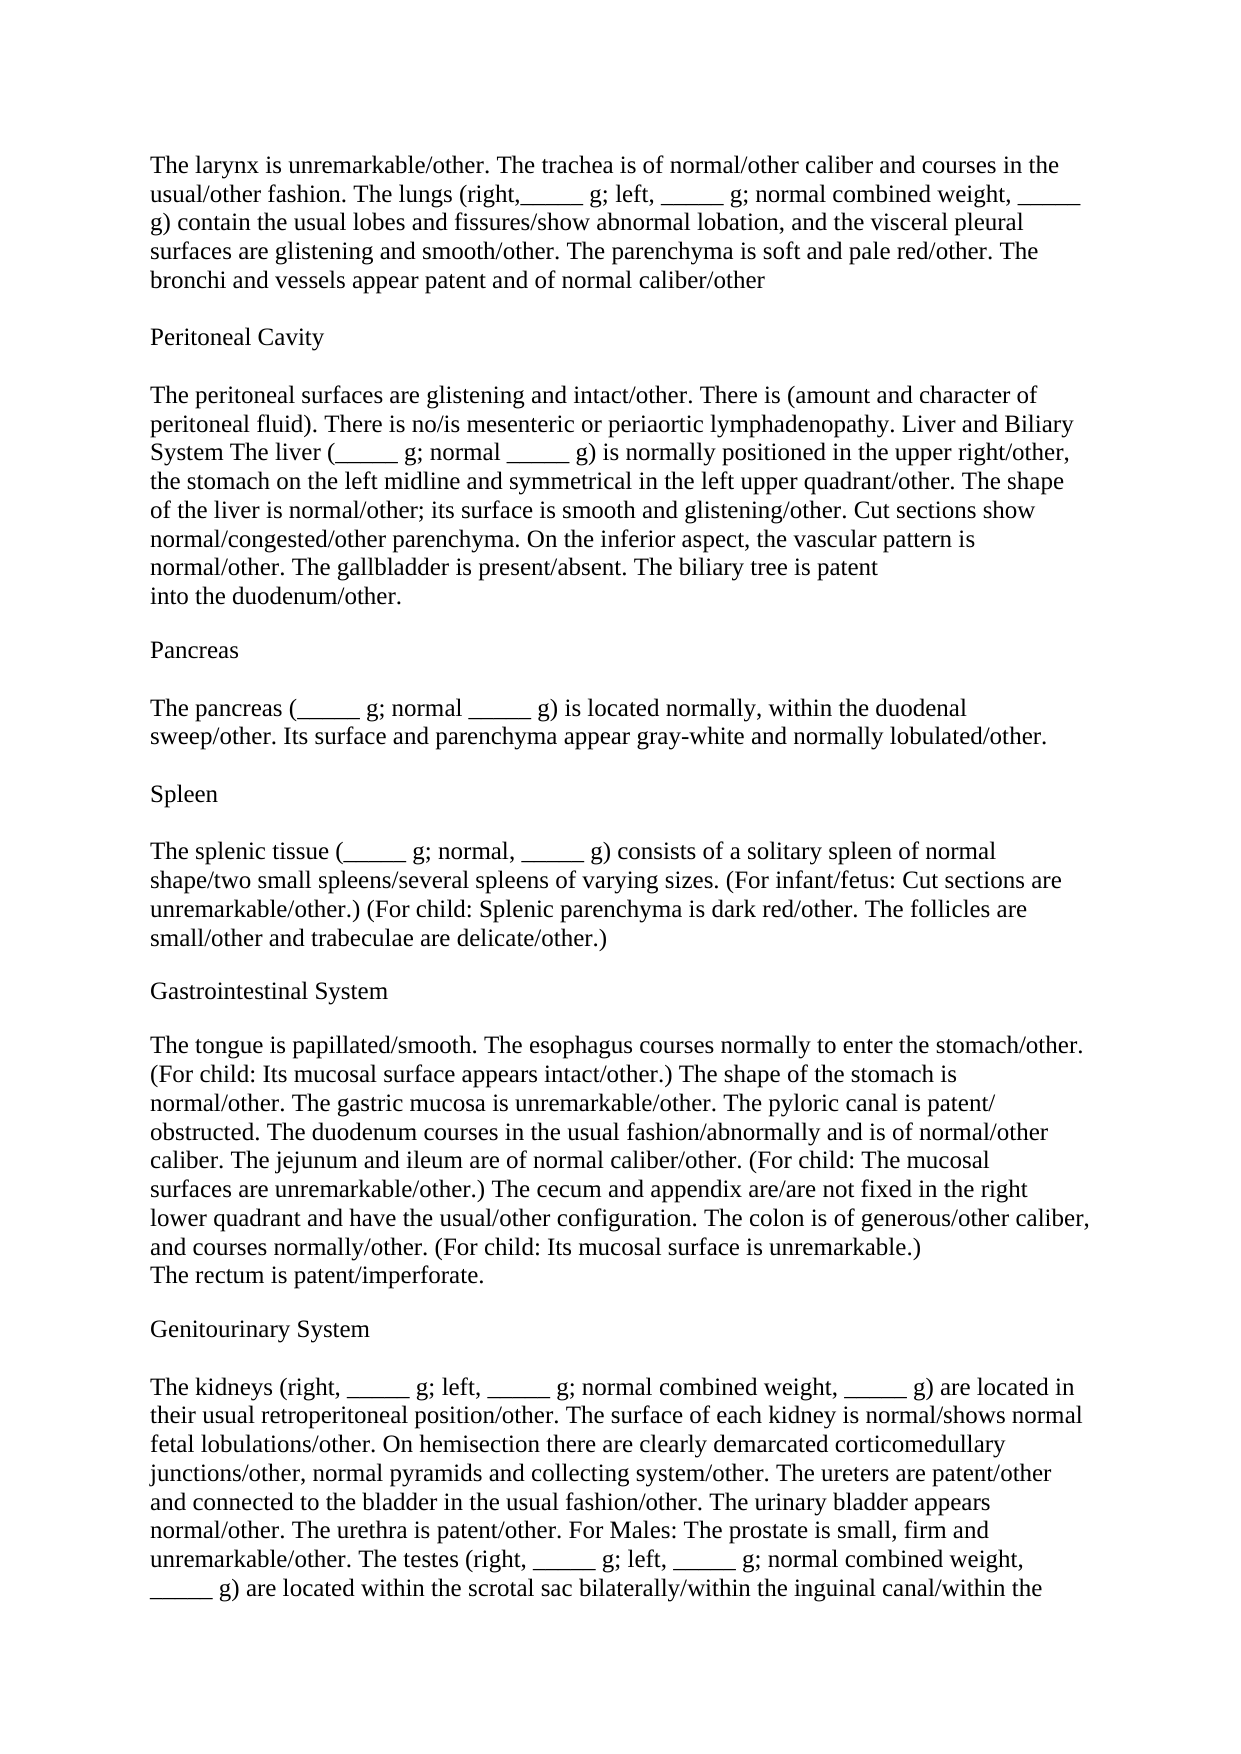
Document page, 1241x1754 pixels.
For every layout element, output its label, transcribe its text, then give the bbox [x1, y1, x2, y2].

text Pancreas [150, 635, 1090, 664]
text The rectum is patent/imperforate. [150, 1260, 1090, 1289]
text Peritoneal Cavity [150, 322, 1090, 351]
text Gastrointestinal System [150, 976, 1090, 1005]
text surfaces are unremarkable/other.) The cecum and appendix are/are not fixed in the right lower quadrant and have the usual/other configuration. The colon is of generous/other caliber, and courses normally/other. (For child: Its mucosal surface is unremarkable.) [150, 1174, 1090, 1260]
text Genitourinary System [150, 1314, 1090, 1343]
text The kidneys (right, _____ g; left, _____ g; normal combined weight, _____ g) are located in their usual retroperitoneal position/other. The surface of each kidney is normal/shows normal [150, 1372, 1090, 1429]
text The larynx is unremarkable/other. The trachea is of normal/other caliber and courses in the usual/other fashion. The lungs (right,_____ g; left, _____ g; normal combined weight, _____ g) contain the usual lobes and fissures/show abnormal lobation, and the visceral pleural surfaces are glistening and smooth/other. The parenchyma is soft and pale red/other. The bronchi and vessels appear patent and of normal caliber/other [150, 150, 1090, 294]
text into the duodenum/other. [150, 581, 1090, 610]
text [150, 1429, 1090, 1602]
text The tongue is papillated/smooth. The esophagus courses normally to enter the stomach/other. (For child: Its mucosal surface appears intact/other.) The shape of the stomach is normal/other. The gastric mucosa is unremarkable/other. The pyloric canal is patent/ [150, 1030, 1090, 1117]
text small/other and trabeculae are delicate/other.) [150, 923, 1090, 951]
text obstructed. The duodenum courses in the usual fashion/abnormally and is of normal/other caliber. The jejunum and ileum are of normal caliber/other. (For child: The mucosal [150, 1117, 1090, 1174]
text Spleen [150, 779, 1090, 808]
text The peritoneal surfaces are glistening and intact/other. There is (amount and character of peritoneal fluid). There is no/is mesenteric or periaortic lymphadenopathy. Liver and Biliary System The liver (_____ g; normal _____ g) is normally positioned in the upper right/other, the stomach on the left midline and symmetrical in the left upper quadrant/other. The shape of the liver is normal/other; its surface is smooth and glistening/other. Cut sections show normal/congested/other parenchyma. On the inferior aspect, the vascular pattern is normal/other. The gallbladder is present/absent. The biliary tree is patent [150, 380, 1090, 581]
text The pancreas (_____ g; normal _____ g) is located normally, within the duodenal sweep/other. Its surface and parenchyma appear gray-white and normally lobulated/other. [150, 693, 1090, 750]
text The splenic tissue (_____ g; normal, _____ g) consists of a solitary spleen of normal shape/two small spleens/several spleens of varying sizes. (For infant/fetus: Cut sections are unremarkable/other.) (For child: Splenic parenchyma is dark red/other. The follicles are [150, 836, 1090, 923]
